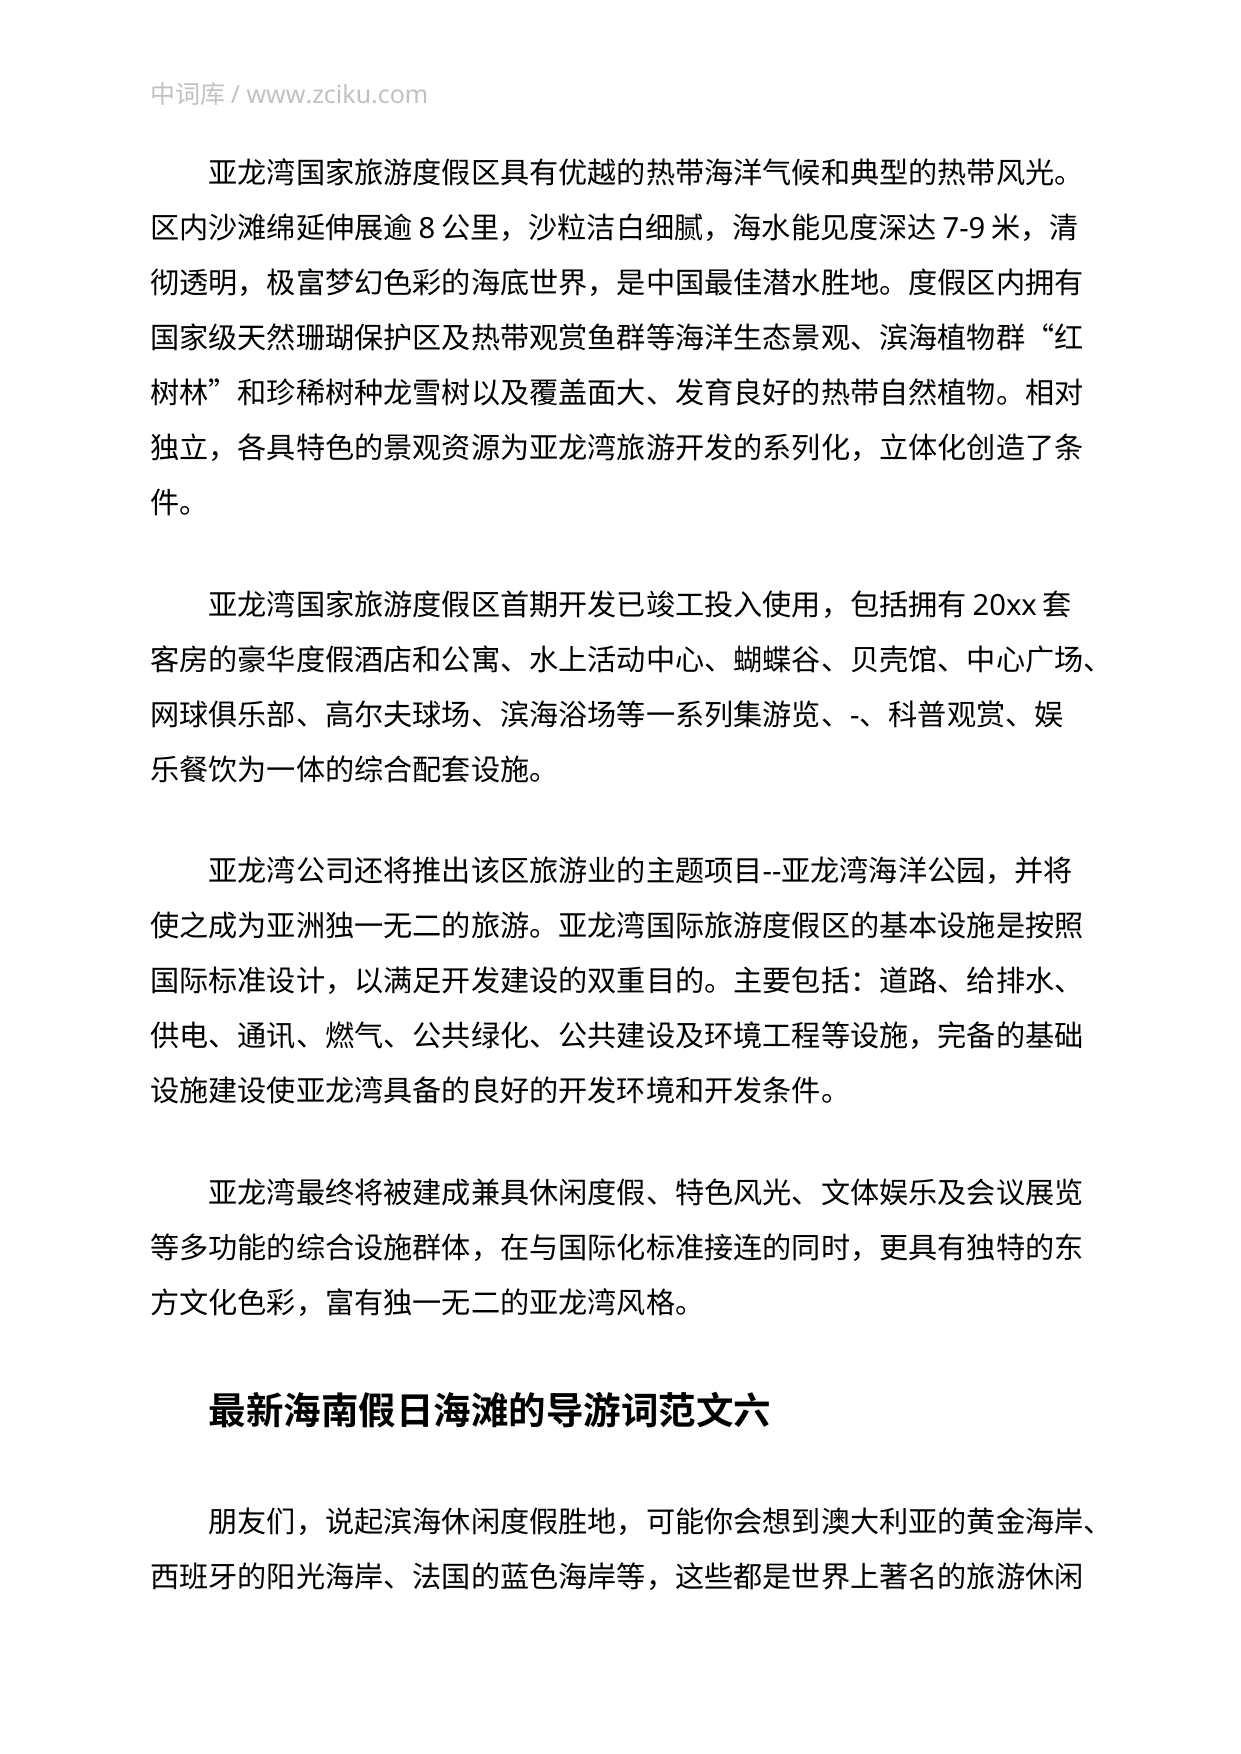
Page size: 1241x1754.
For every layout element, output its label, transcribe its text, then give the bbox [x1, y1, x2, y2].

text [150, 1498, 1090, 1596]
text 亚龙湾国家旅游度假区具有优越的热带海洋气候和典型的热带风光。区内沙滩绵延伸展逾8公里，沙粒洁白细腻，海水能见度深达7-9米，清彻透明，极富梦幻色彩的海底世界，是中国最佳潜水胜地。度假区内拥有国家级天然珊瑚保护区及热带观赏鱼群等海洋生态景观、滨海植物群“红树林”和珍稀树种龙雪树以及覆盖面大、发育良好的热带自然植物。相对独立，各具特色的景观资源为亚龙湾旅游开发的系列化，立体化创造了条件。 [150, 150, 1090, 522]
text 亚龙湾国家旅游度假区首期开发已竣工投入使用，包括拥有20xx套客房的豪华度假酒店和公寓、水上活动中心、蝴蝶谷、贝壳馆、中心广场、网球俱乐部、高尔夫球场、滨海浴场等一系列集游览、-、科普观赏、娱乐餐饮为一体的综合配套设施。 [150, 581, 1090, 788]
text 亚龙湾公司还将推出该区旅游业的主题项目--亚龙湾海洋公园，并将使之成为亚洲独一无二的旅游。亚龙湾国际旅游度假区的基本设施是按照国际标准设计，以满足开发建设的双重目的。主要包括：道路、给排水、供电、通讯、燃气、公共绿化、公共建设及环境工程等设施，完备的基础设施建设使亚龙湾具备的良好的开发环境和开发条件。 [150, 848, 1090, 1110]
text 最新海南假日海滩的导游词范文六 [150, 1381, 1090, 1435]
text 亚龙湾最终将被建成兼具休闲度假、特色风光、文体娱乐及会议展览等多功能的综合设施群体，在与国际化标准接连的同时，更具有独特的东方文化色彩，富有独一无二的亚龙湾风格。 [150, 1169, 1090, 1321]
